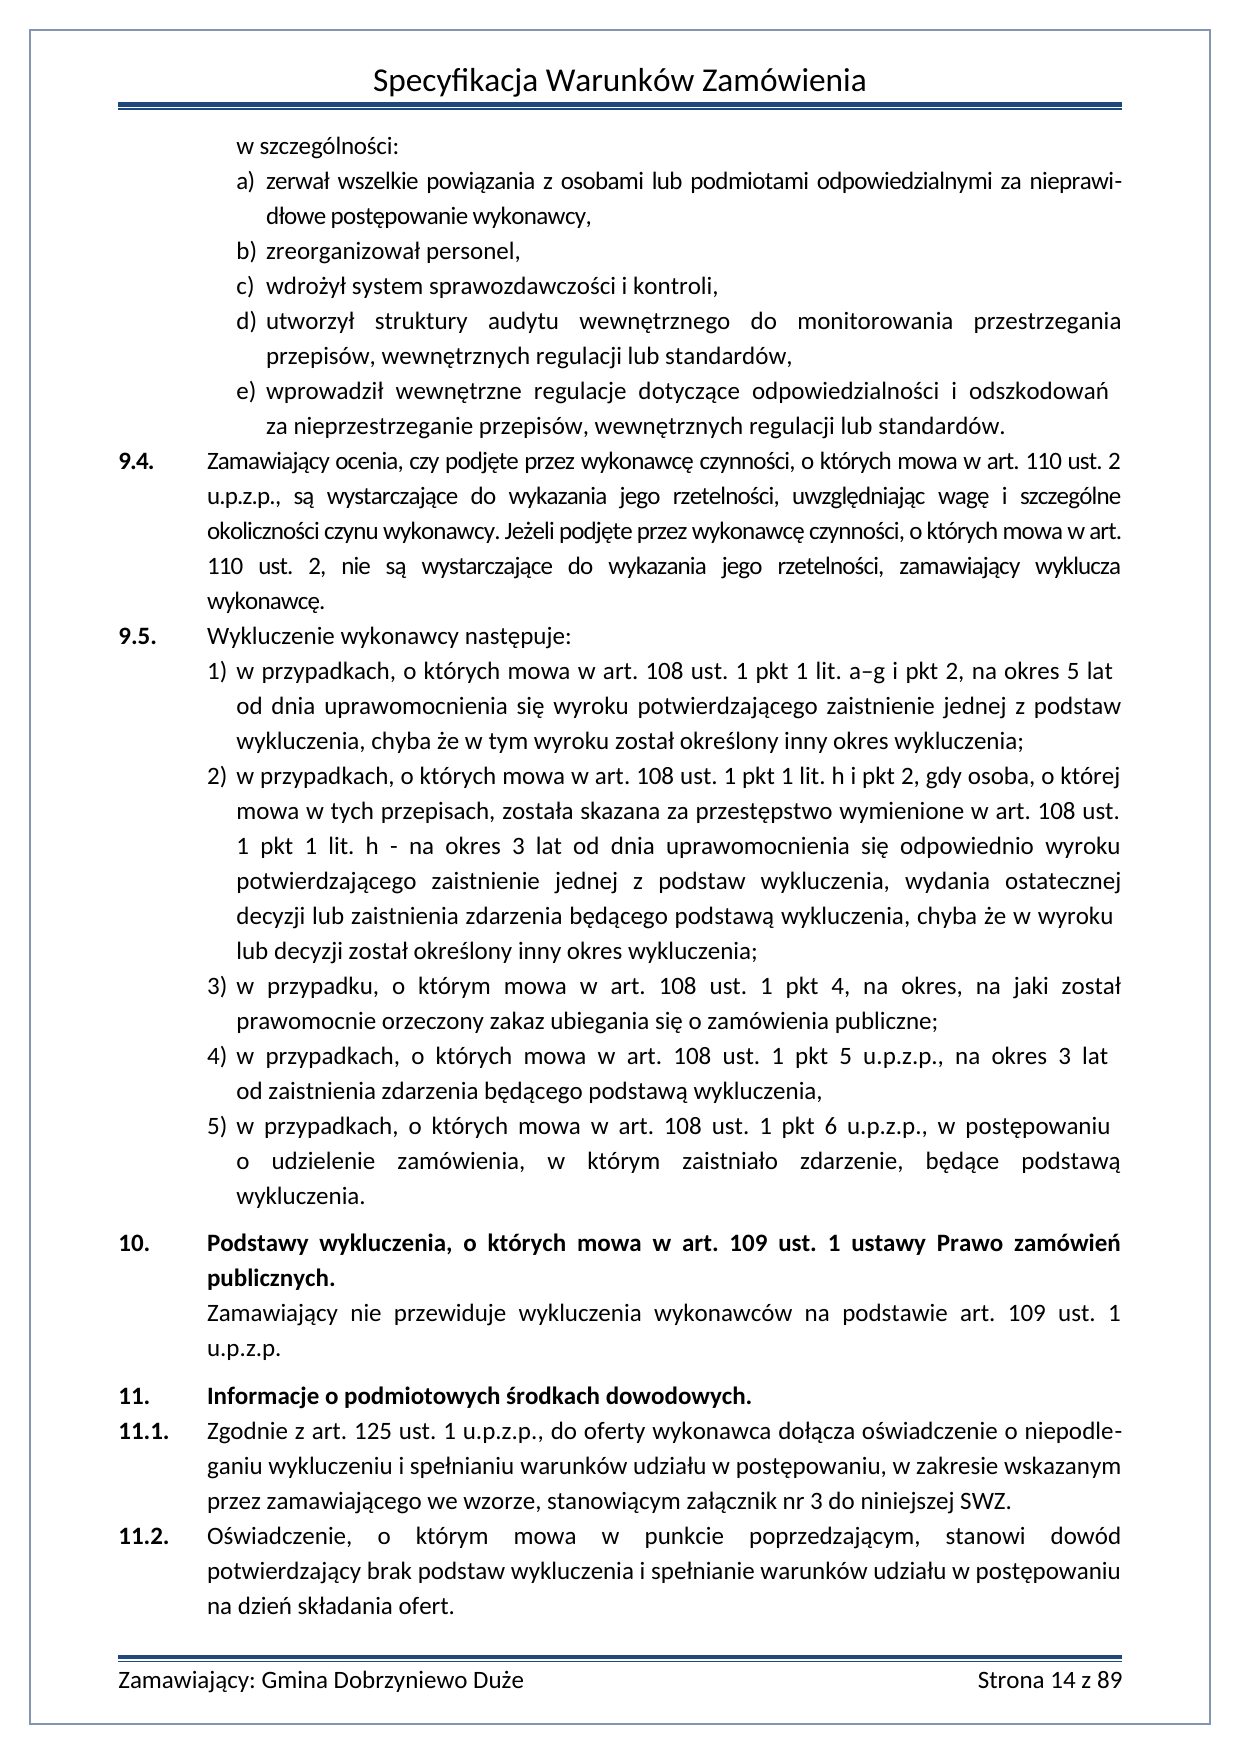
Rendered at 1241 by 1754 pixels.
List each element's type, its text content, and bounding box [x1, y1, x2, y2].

list w przypadkach, o których mowa w art. 108 ust. 1 pkt 1 lit. a–g i pkt 2, na okres 5 lat od dnia uprawomocnienia się wyroku potwierdzającego zaistnienie jednej z podstaw wykluczenia, chyba że w tym wyroku został określony inny okres wykluczenia; [207, 655, 1122, 755]
list zerwał wszelkie powiązania z osobami lub podmiotami odpowiedzialnymi za nieprawidłowe postępowanie wykonawcy, [236, 165, 1122, 230]
list wdrożył system sprawozdawczości i kontroli, [236, 270, 1122, 300]
list Wykluczenie wykonawcy następuje: [118, 620, 1122, 650]
list Zamawiający ocenia, czy podjęte przez wykonawcę czynności, o których mowa w art. 110 ust. 2 u.p.z.p., są wystarczające do wykazania jego rzetelności, uwzględniając wagę i szczególne okoliczności czynu wykonawcy. Jeżeli podjęte przez wykonawcę czynności, o których mowa w art. 110 ust. 2, nie są wystarczające do wykazania jego rzetelności, zamawiający wyklucza wykonawcę. [118, 445, 1122, 615]
list Zgodnie z art. 125 ust. 1 u.p.z.p., do oferty wykonawca dołącza oświadczenie o niepodleganiu wykluczeniu i spełnianiu warunków udziału w postępowaniu, w zakresie wskazanym przez zamawiającego we wzorze, stanowiącym załącznik nr 3 do niniejszej SWZ. [118, 1415, 1122, 1515]
list zreorganizował personel, [236, 235, 1122, 265]
list Zamawiający nie przewiduje wykluczenia wykonawców na podstawie art. 109 ust. 1 u.p.z.p. [207, 1297, 1122, 1363]
list w przypadku, o którym mowa w art. 108 ust. 1 pkt 4, na okres, na jaki został prawomocnie orzeczony zakaz ubiegania się o zamówienia publiczne; [207, 970, 1122, 1035]
list wprowadził wewnętrzne regulacje dotyczące odpowiedzialności i odszkodowań za nieprzestrzeganie przepisów, wewnętrznych regulacji lub standardów. [236, 375, 1122, 440]
list w przypadkach, o których mowa w art. 108 ust. 1 pkt 5 u.p.z.p., na okres 3 lat od zaistnienia zdarzenia będącego podstawą wykluczenia, [207, 1040, 1122, 1105]
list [207, 130, 1122, 160]
list Informacje o podmiotowych środkach dowodowych. [118, 1380, 1122, 1410]
list Podstawy wykluczenia, o których mowa w art. 109 ust. 1 ustawy Prawo zamówień publicznych. [118, 1227, 1122, 1293]
list Oświadczenie, o którym mowa w punkcie poprzedzającym, stanowi dowód potwierdzający brak podstaw wykluczenia i spełnianie warunków udziału w postępowaniu na dzień składania ofert. [118, 1520, 1122, 1620]
list w przypadkach, o których mowa w art. 108 ust. 1 pkt 1 lit. h i pkt 2, gdy osoba, o której mowa w tych przepisach, została skazana za przestępstwo wymienione w art. 108 ust. 1 pkt 1 lit. h - na okres 3 lat od dnia uprawomocnienia się odpowiednio wyroku potwierdzającego zaistnienie jednej z podstaw wykluczenia, wydania ostatecznej decyzji lub zaistnienia zdarzenia będącego podstawą wykluczenia, chyba że w wyroku lub decyzji został określony inny okres wykluczenia; [207, 760, 1122, 965]
list w przypadkach, o których mowa w art. 108 ust. 1 pkt 6 u.p.z.p., w postępowaniu o udzielenie zamówienia, w którym zaistniało zdarzenie, będące podstawą wykluczenia. [207, 1110, 1122, 1210]
list utworzył struktury audytu wewnętrznego do monitorowania przestrzegania przepisów, wewnętrznych regulacji lub standardów, [236, 305, 1122, 370]
